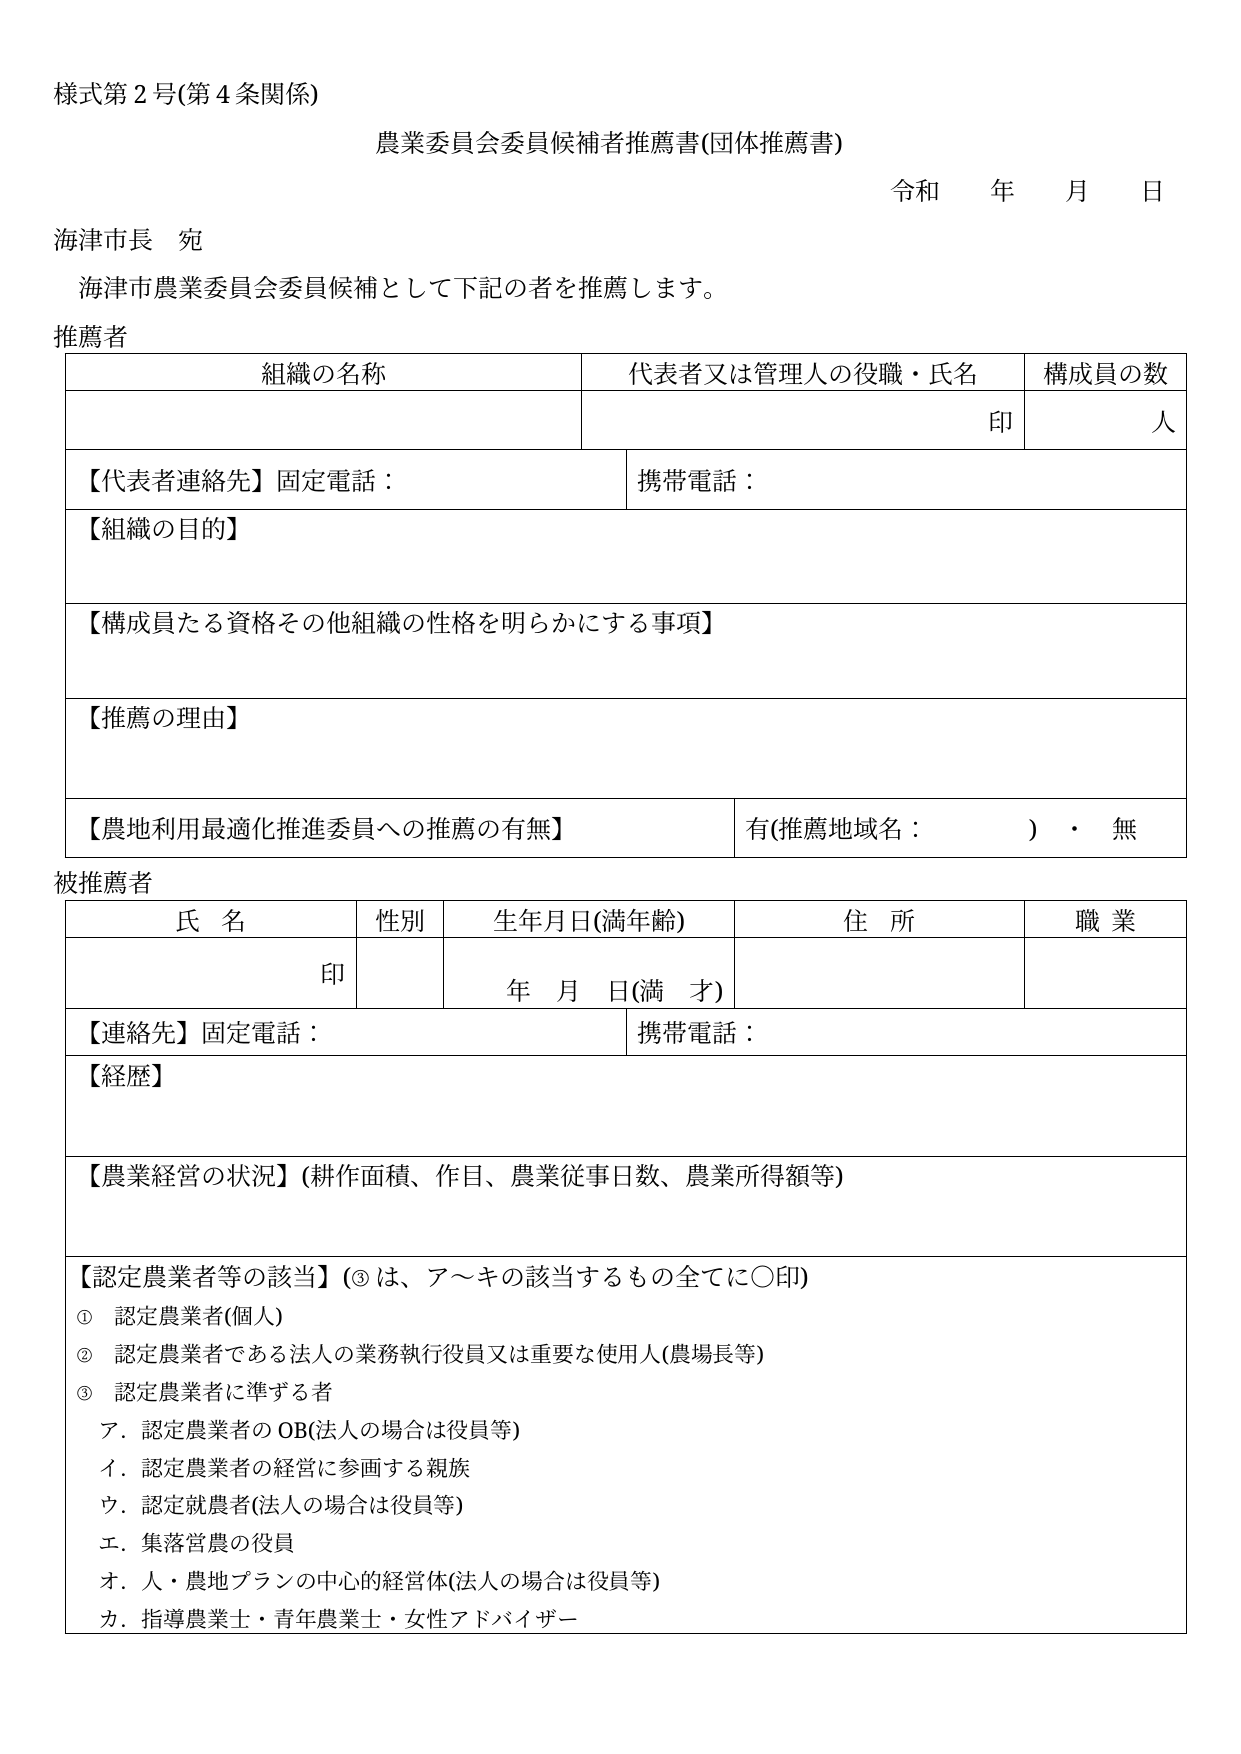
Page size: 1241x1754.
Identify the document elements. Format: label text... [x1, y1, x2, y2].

table_cell 【連絡先】固定電話： [66, 1009, 626, 1055]
table_cell [735, 938, 1024, 1008]
table_cell 携帯電話： [627, 1009, 1186, 1055]
table_cell 【農地利用最適化推進委員への推薦の有無】 [66, 799, 734, 857]
text 農業委員会委員候補者推薦書(団体推薦書) [53, 123, 1165, 159]
table_header 性別 [357, 901, 443, 937]
table_header 代表者又は管理人の役職・氏名 [582, 354, 1024, 390]
table_header 構成員の数 [1025, 354, 1186, 390]
table_cell 【経歴】 [66, 1056, 1186, 1156]
table_cell 【代表者連絡先】固定電話： [66, 450, 626, 508]
table_cell 携帯電話： [627, 450, 1186, 508]
table_header 住所 [735, 901, 1024, 937]
text 海津市長 宛 [53, 221, 1165, 256]
table_cell 【農業経営の状況】(耕作面積、作目、農業従事日数、農業所得額等) [66, 1157, 1186, 1256]
table_cell 有(推薦地域名： ) ・ 無 [735, 799, 1186, 857]
text 被推薦者 [53, 864, 1165, 900]
table_header 生年月日(満年齢) [444, 901, 734, 937]
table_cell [66, 1257, 1186, 1633]
table_cell 印 [66, 938, 356, 1008]
table_cell 年 月 日(満 才) [444, 938, 734, 1008]
table_cell 【構成員たる資格その他組織の性格を明らかにする事項】 [66, 604, 1186, 697]
text 様式第2号(第4条関係) [53, 75, 1165, 111]
text 令和 年 月 日 [53, 172, 1165, 208]
table_header 職業 [1025, 901, 1186, 937]
text 推薦者 [53, 317, 1165, 353]
table_cell 人 [1025, 391, 1186, 449]
table_cell 【組織の目的】 [66, 510, 1186, 603]
table_cell [1025, 938, 1186, 1008]
table_cell [357, 938, 443, 1008]
table_header 組織の名称 [66, 354, 581, 390]
table_cell 印 [582, 391, 1024, 449]
table_cell 【推薦の理由】 [66, 699, 1186, 798]
table_cell [66, 391, 581, 449]
table_header 氏名 [66, 901, 356, 937]
text 海津市農業委員会委員候補として下記の者を推薦します。 [53, 269, 1165, 305]
